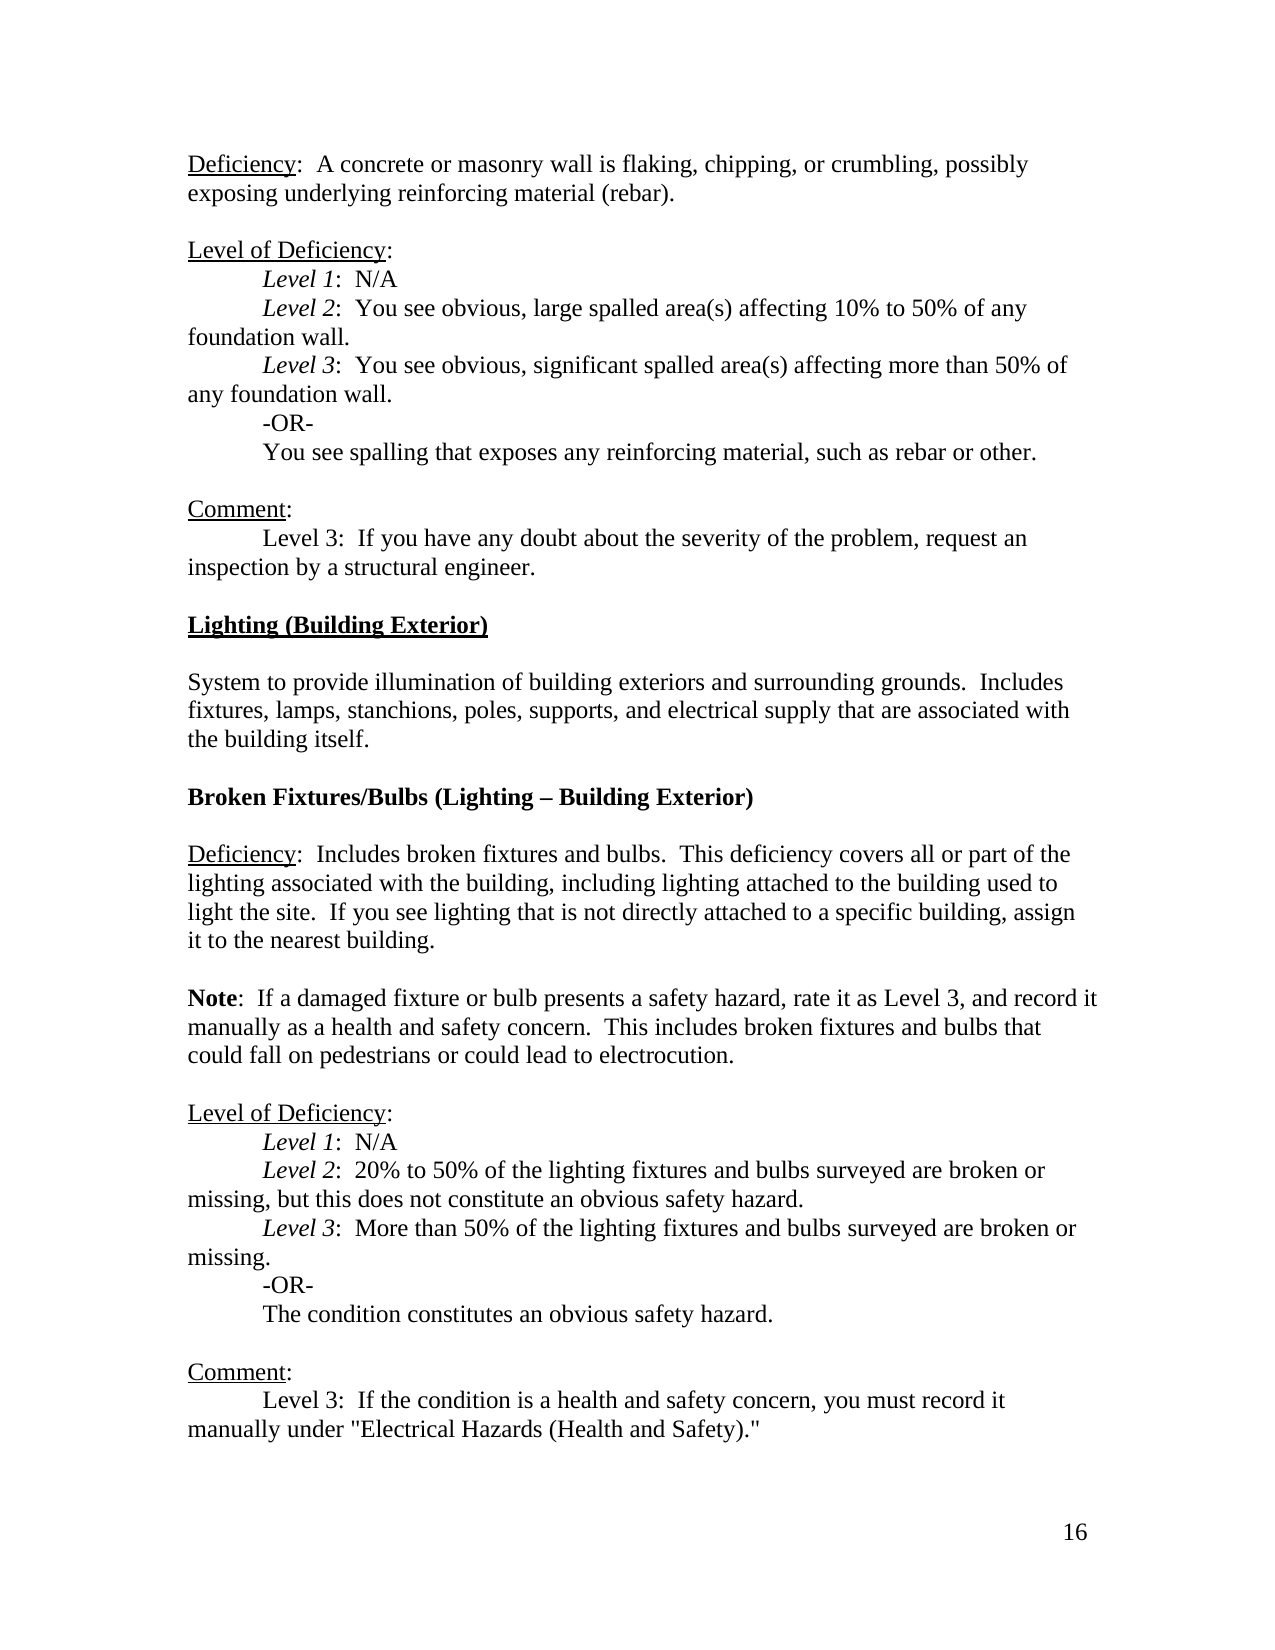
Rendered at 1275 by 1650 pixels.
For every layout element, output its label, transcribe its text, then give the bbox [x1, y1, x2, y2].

text Level 3: If you have any doubt about the severity of the problem, request an inspection by a structural engineer. [187, 523, 1086, 580]
text Level of Deficiency: [187, 235, 1112, 264]
text The condition constitutes an obvious safety hazard. [262, 1299, 1112, 1328]
text Level 3: If the condition is a health and safety concern, you must record it manually under "Electrical Hazards (Health and Safety)." [187, 1386, 1008, 1443]
text Deficiency: Includes broken fixtures and bulbs. This deficiency covers all or part of the lighting associated with the building, including lighting attached to the building used to light the site. If you see lighting that is not directly attached to a specific building, assign it to the nearest building. [187, 839, 1086, 954]
text -OR- [262, 1271, 1112, 1299]
text System to provide illumination of building exteriors and surrounding grounds. Includes fixtures, lamps, stanchions, poles, supports, and electrical supply that are associated with the building itself. [187, 667, 1086, 753]
text Level 1: N/A [262, 264, 1112, 293]
subtitle Lighting (Building Exterior) [187, 610, 1112, 638]
text Deficiency: A concrete or masonry wall is flaking, chipping, or crumbling, possibly exposing underlying reinforcing material (rebar). [187, 149, 1086, 207]
text Comment: [187, 1357, 1112, 1386]
text Level 1: N/A [262, 1127, 1112, 1156]
subtitle Broken Fixtures/Bulbs (Lighting – Building Exterior) [187, 782, 1112, 811]
text Comment: [187, 494, 1112, 523]
text Level 2: You see obvious, large spalled area(s) affecting 10% to 50% of any foundation wall. [187, 293, 1086, 350]
text Note: If a damaged fixture or bulb presents a safety hazard, rate it as Level 3, and record it manually as a health and safety concern. This includes broken fixtures and bulbs that could fall on pedestrians or could lead to electrocution. [187, 983, 1097, 1069]
text Level 3: More than 50% of the lighting fixtures and bulbs surveyed are broken or missing. [187, 1213, 1086, 1271]
text Level of Deficiency: [187, 1098, 1112, 1127]
text Level 3: You see obvious, significant spalled area(s) affecting more than 50% of any foundation wall. [187, 350, 1086, 408]
text -OR- [262, 408, 1112, 437]
text Level 2: 20% to 50% of the lighting fixtures and bulbs surveyed are broken or missing, but this does not constitute an obvious safety hazard. [187, 1156, 1086, 1213]
text You see spalling that exposes any reinforcing material, such as rebar or other. [262, 437, 1112, 465]
